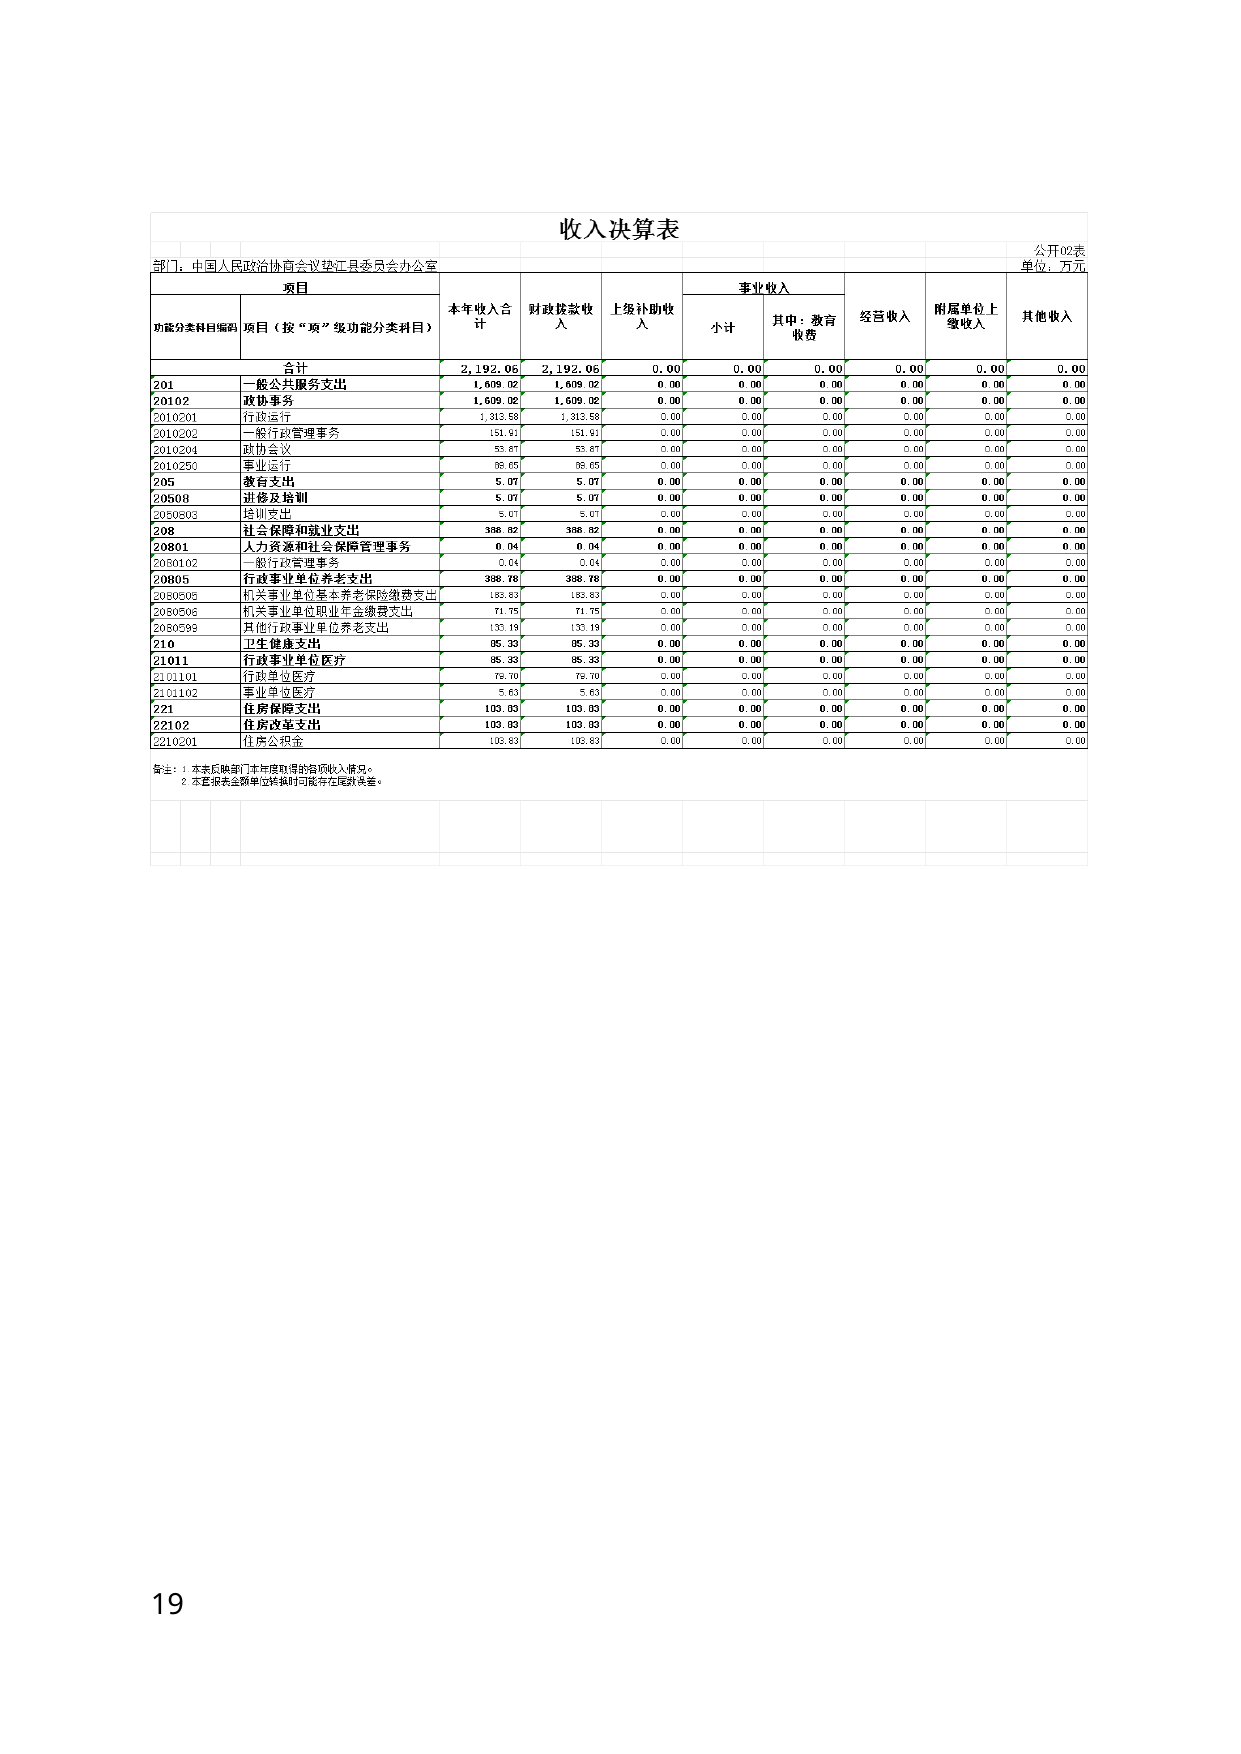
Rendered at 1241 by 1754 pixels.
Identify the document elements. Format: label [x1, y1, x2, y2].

picture [150, 212, 1088, 866]
